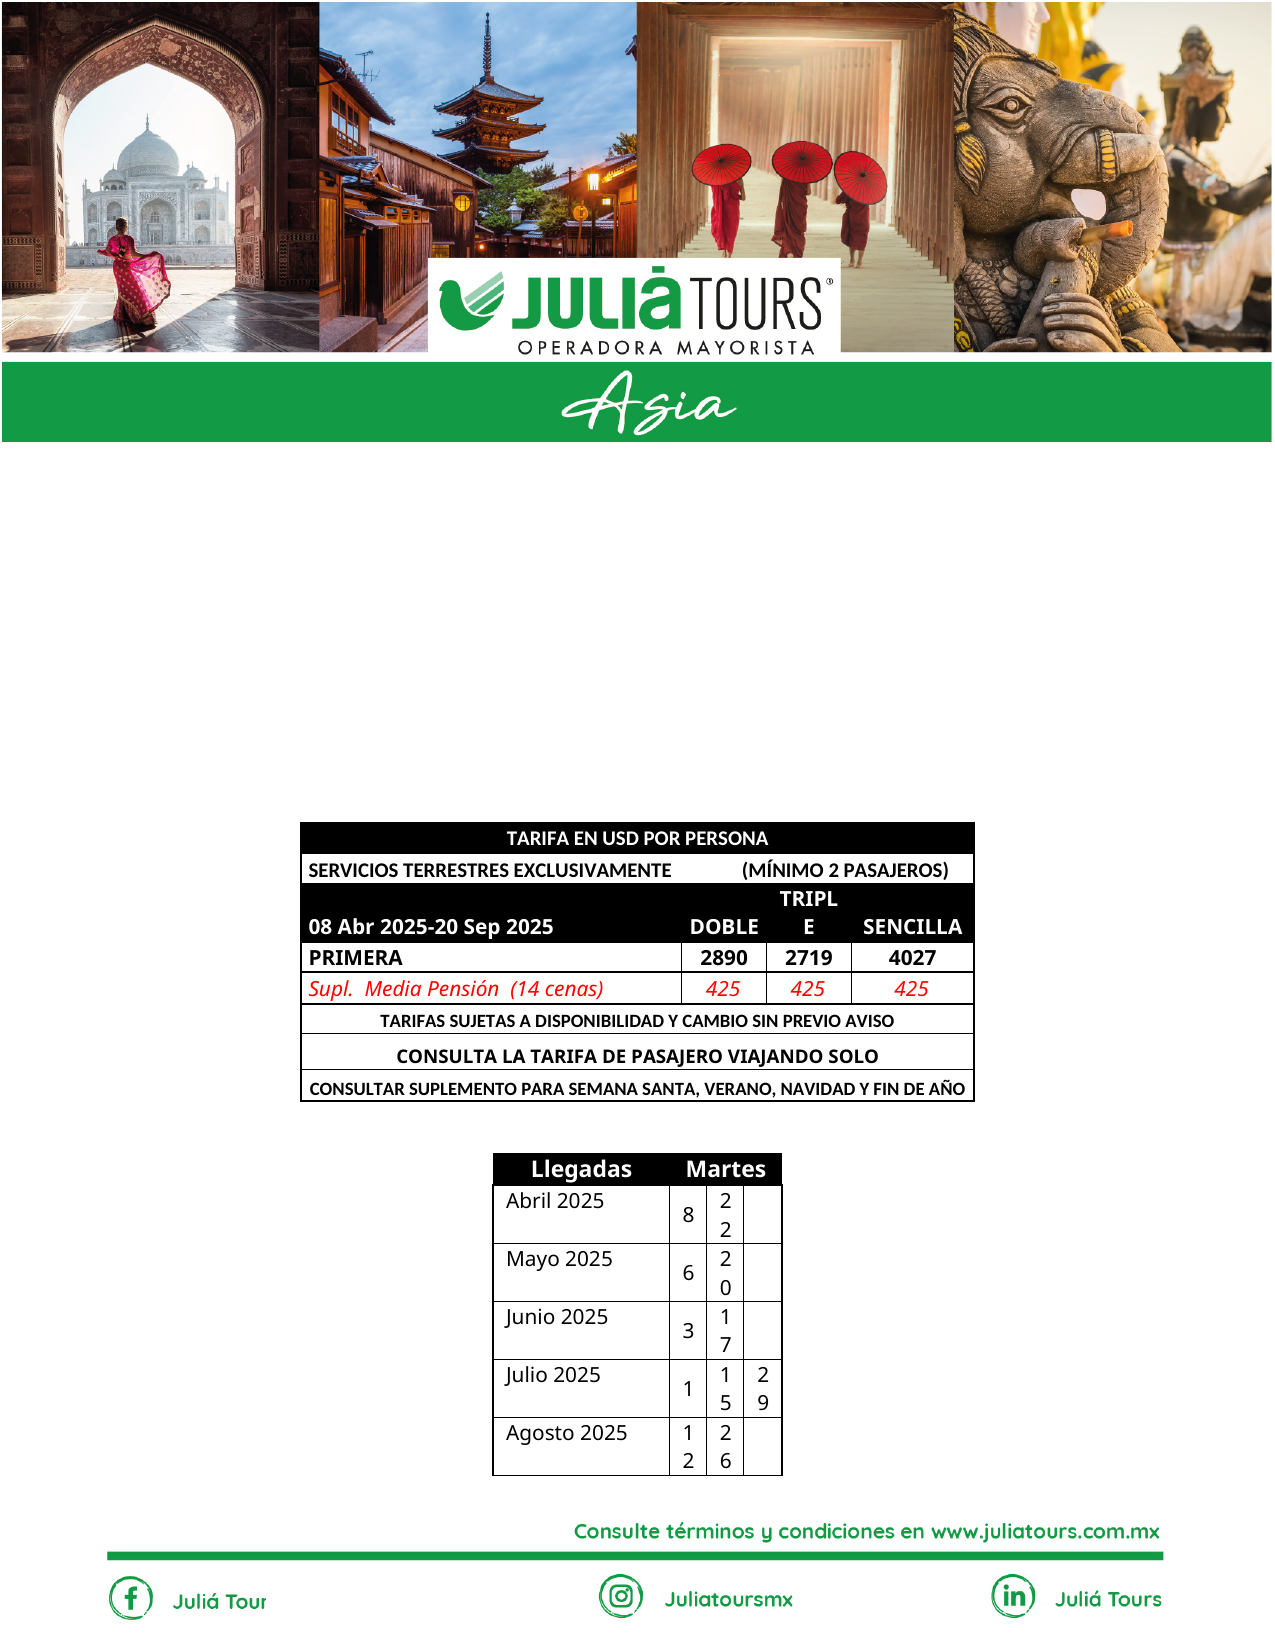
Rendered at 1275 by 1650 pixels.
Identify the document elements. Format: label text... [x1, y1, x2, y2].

table_cell 3 [670, 1302, 706, 1359]
table_cell 8 [670, 1186, 706, 1243]
table_cell 2719 [767, 943, 851, 971]
table_cell 17 [707, 1302, 743, 1359]
table_cell SENCILLA [852, 884, 973, 941]
table_cell 08 Abr 2025-20 Sep 2025 [302, 884, 681, 941]
table_cell Mayo 2025 [494, 1244, 669, 1301]
table_cell Julio 2025 [494, 1360, 669, 1417]
table_header Llegadas [493, 1153, 670, 1184]
table_header TARIFA EN USD POR PERSONA [302, 824, 973, 853]
table_cell SERVICIOS TERRESTRES EXCLUSIVAMENTE (MÍNIMO 2 PASAJEROS) [302, 854, 973, 883]
table_cell 22 [707, 1186, 743, 1243]
table_cell 4027 [852, 943, 973, 971]
table_cell 20 [707, 1244, 743, 1301]
table_cell CONSULTAR SUPLEMENTO PARA SEMANA SANTA, VERANO, NAVIDAD Y FIN DE AÑO [302, 1070, 973, 1100]
picture [1, 1, 1272, 1645]
table_cell DOBLE [682, 884, 766, 941]
table_cell 15 [707, 1360, 743, 1417]
table_cell 26 [707, 1418, 743, 1475]
table_cell 6 [670, 1244, 706, 1301]
table_cell [744, 1244, 781, 1301]
table_header Martes [670, 1153, 782, 1184]
table_cell 1 [670, 1360, 706, 1417]
table_cell Agosto 2025 [494, 1418, 669, 1475]
table_cell Supl. Media Pensión (14 cenas) [302, 973, 681, 1003]
table_cell 425 [682, 973, 766, 1003]
table_cell 12 [670, 1418, 706, 1475]
table_cell Junio 2025 [494, 1302, 669, 1359]
table_cell CONSULTA LA TARIFA DE PASAJERO VIAJANDO SOLO [302, 1034, 973, 1069]
table_cell 425 [767, 973, 851, 1003]
table_cell Abril 2025 [494, 1186, 669, 1243]
table_cell [744, 1418, 781, 1475]
table_cell 425 [852, 973, 973, 1003]
table_cell TARIFAS SUJETAS A DISPONIBILIDAD Y CAMBIO SIN PREVIO AVISO [302, 1005, 973, 1033]
table_cell TRIPLE [767, 884, 851, 941]
table_cell [744, 1186, 781, 1243]
table_cell [744, 1302, 781, 1359]
table_cell 2890 [682, 943, 766, 971]
table_cell PRIMERA [302, 943, 681, 971]
table_cell 29 [744, 1360, 781, 1417]
